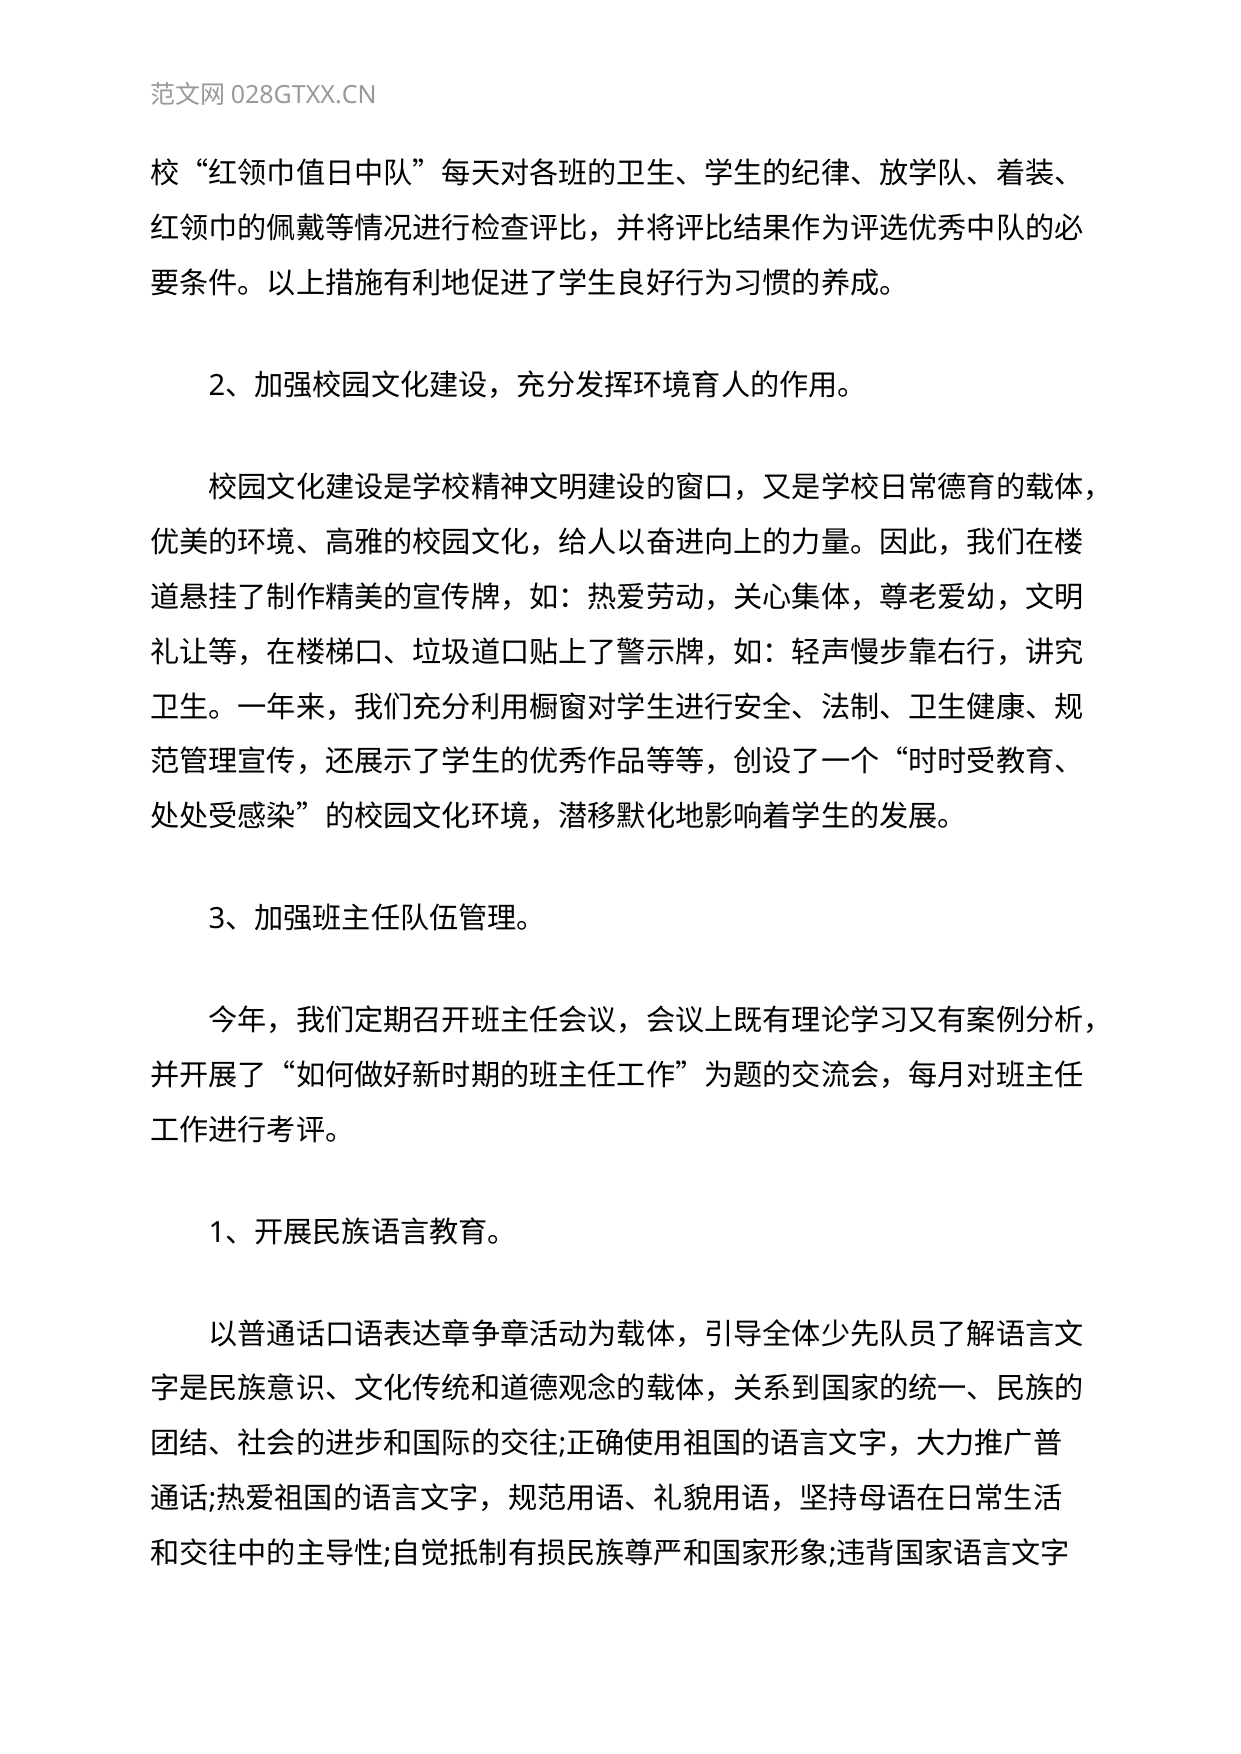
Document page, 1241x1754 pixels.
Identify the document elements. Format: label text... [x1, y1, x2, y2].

text 校园文化建设是学校精神文明建设的窗口，又是学校日常德育的载体，优美的环境、高雅的校园文化，给人以奋进向上的力量。因此，我们在楼道悬挂了制作精美的宣传牌，如：热爱劳动，关心集体，尊老爱幼，文明礼让等，在楼梯口、垃圾道口贴上了警示牌，如：轻声慢步靠右行，讲究卫生。一年来，我们充分利用橱窗对学生进行安全、法制、卫生健康、规范管理宣传，还展示了学生的优秀作品等等，创设了一个“时时受教育、处处受感染”的校园文化环境，潜移默化地影响着学生的发展。 [150, 463, 1090, 835]
text 今年，我们定期召开班主任会议，会议上既有理论学习又有案例分析，并开展了“如何做好新时期的班主任工作”为题的交流会，每月对班主任工作进行考评。 [150, 997, 1090, 1149]
text 2、加强校园文化建设，充分发挥环境育人的作用。 [150, 362, 1090, 404]
text 3、加强班主任队伍管理。 [150, 895, 1090, 937]
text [150, 1310, 1090, 1572]
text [150, 150, 1090, 302]
text 1、开展民族语言教育。 [150, 1208, 1090, 1251]
